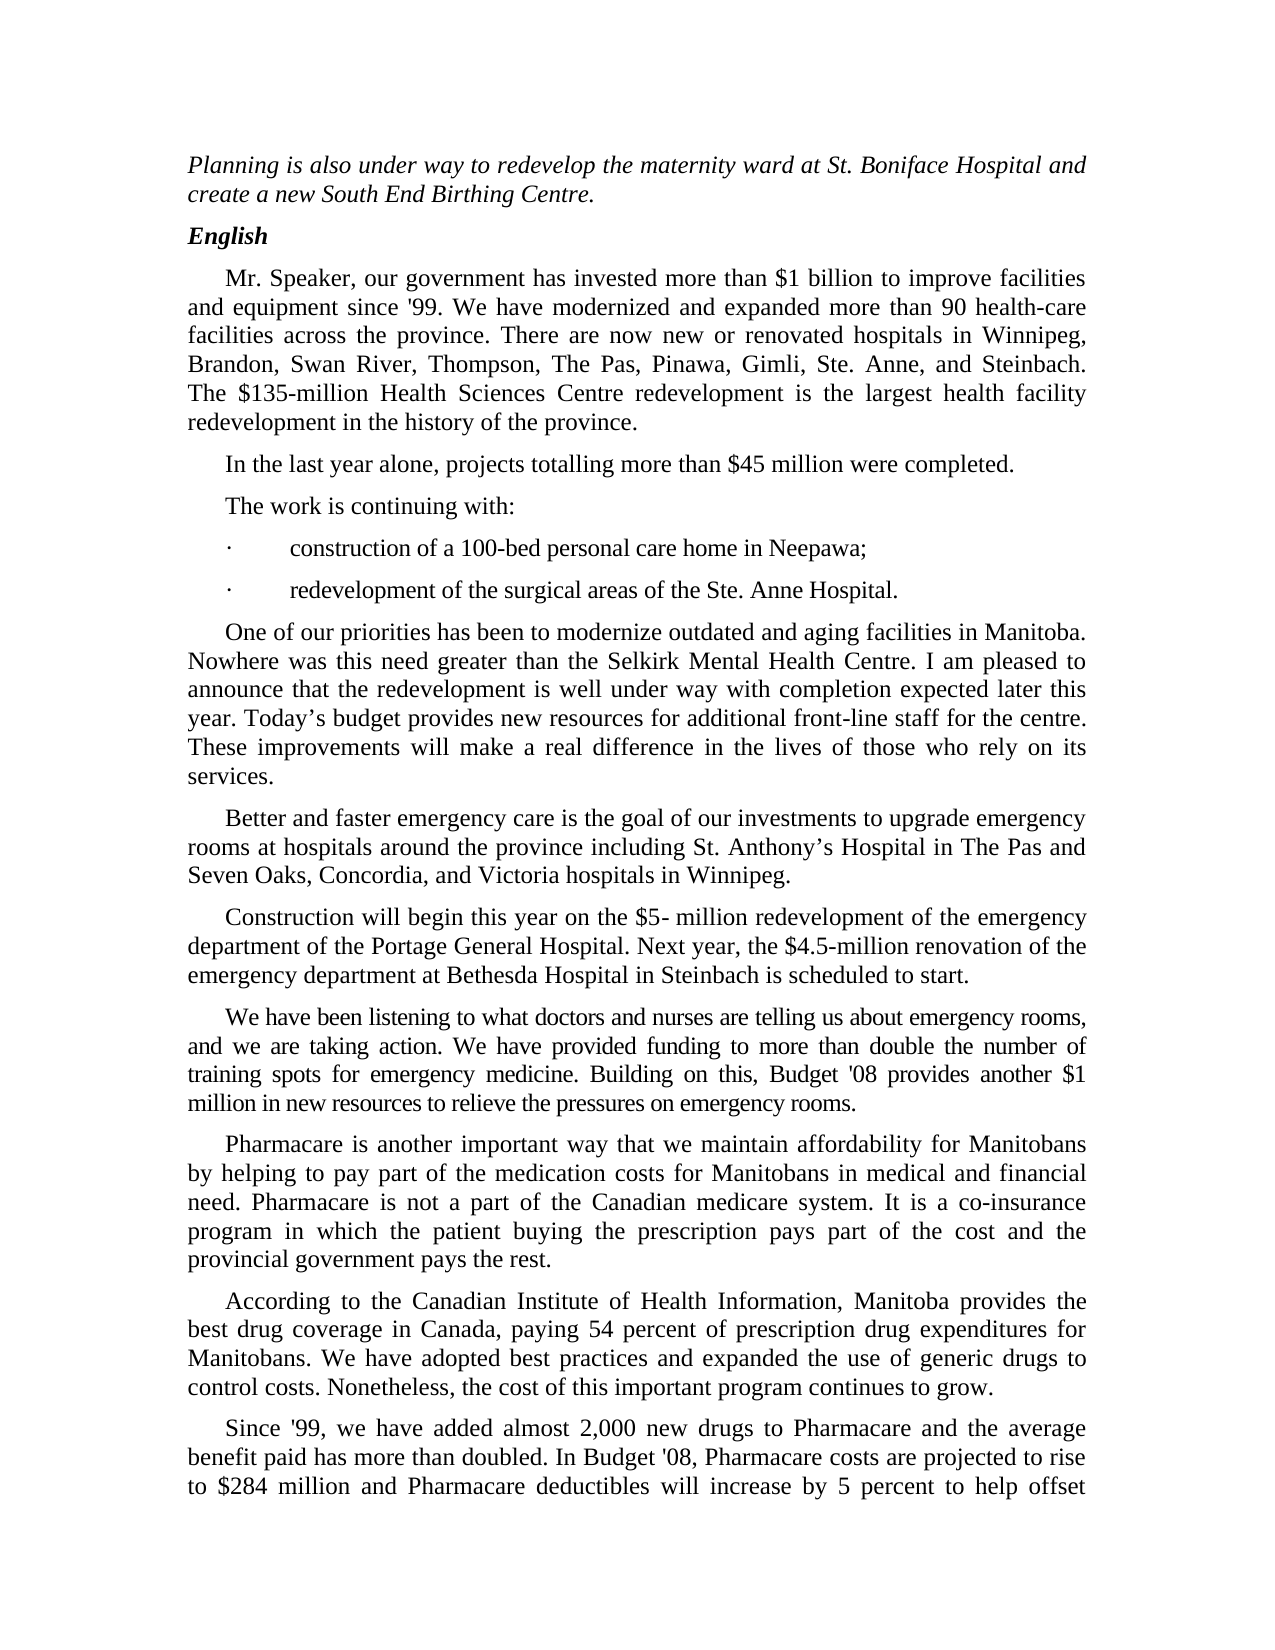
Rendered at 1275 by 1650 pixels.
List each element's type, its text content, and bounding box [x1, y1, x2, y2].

text The work is continuing with: [187, 491, 1087, 519]
text Pharmacare is another important way that we maintain affordability for Manitobans by helping to pay part of the medication costs for Manitobans in medical and financial need. Pharmacare is not a part of the Canadian medicare system. It is a co-insurance program in which the patient buying the prescription pays part of the cost and the provincial government pays the rest. [187, 1129, 1087, 1273]
text · redevelopment of the surgical areas of the Ste. Anne Hospital. [225, 575, 1087, 604]
text English [187, 221, 1087, 249]
text One of our priorities has been to modernize outdated and aging facilities in Manitoba. Nowhere was this need greater than the Selkirk Mental Health Centre. I am pleased to announce that the redevelopment is well under way with completion expected later this year. Today’s budget provides new resources for additional front-line staff for the centre. These improvements will make a real difference in the lives of those who rely on its services. [187, 617, 1087, 789]
text Construction will begin this year on the $5- million redevelopment of the emergency department of the Portage General Hospital. Next year, the $4.5-million renovation of the emergency department at Bethesda Hospital in Steinbach is scheduled to start. [187, 902, 1087, 989]
text Better and faster emergency care is the goal of our investments to upgrade emergency rooms at hospitals around the province including St. Anthony’s Hospital in The Pas and Seven Oaks, Concordia, and Victoria hospitals in Winnipeg. [187, 803, 1087, 889]
text Planning is also under way to redevelop the maternity ward at St. Boniface Hospital and create a new South End Birthing Centre. [187, 150, 1087, 207]
text In the last year alone, projects totalling more than $45 million were completed. [187, 449, 1087, 477]
text · construction of a 100-bed personal care home in Neepawa; [225, 533, 1087, 562]
text According to the Canadian Institute of Health Information, Manitoba provides the best drug coverage in Canada, paying 54 percent of prescription drug expenditures for Manitobans. We have adopted best practices and expanded the use of generic drugs to control costs. Nonetheless, the cost of this important program continues to grow. [187, 1286, 1087, 1401]
text We have been listening to what doctors and nurses are telling us about emergency rooms, and we are taking action. We have provided funding to more than double the number of training spots for emergency medicine. Building on this, Budget '08 provides another $1 million in new resources to relieve the pressures on emergency rooms. [187, 1002, 1087, 1117]
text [187, 1413, 1087, 1499]
text Mr. Speaker, our government has invested more than $1 billion to improve facilities and equipment since '99. We have modernized and expanded more than 90 health-care facilities across the province. There are now new or renovated hospitals in Winnipeg, Brandon, Swan River, Thompson, The Pas, Pinawa, Gimli, Ste. Anne, and Steinbach. The $135-million Health Sciences Centre redevelopment is the largest health facility redevelopment in the history of the province. [187, 263, 1087, 435]
